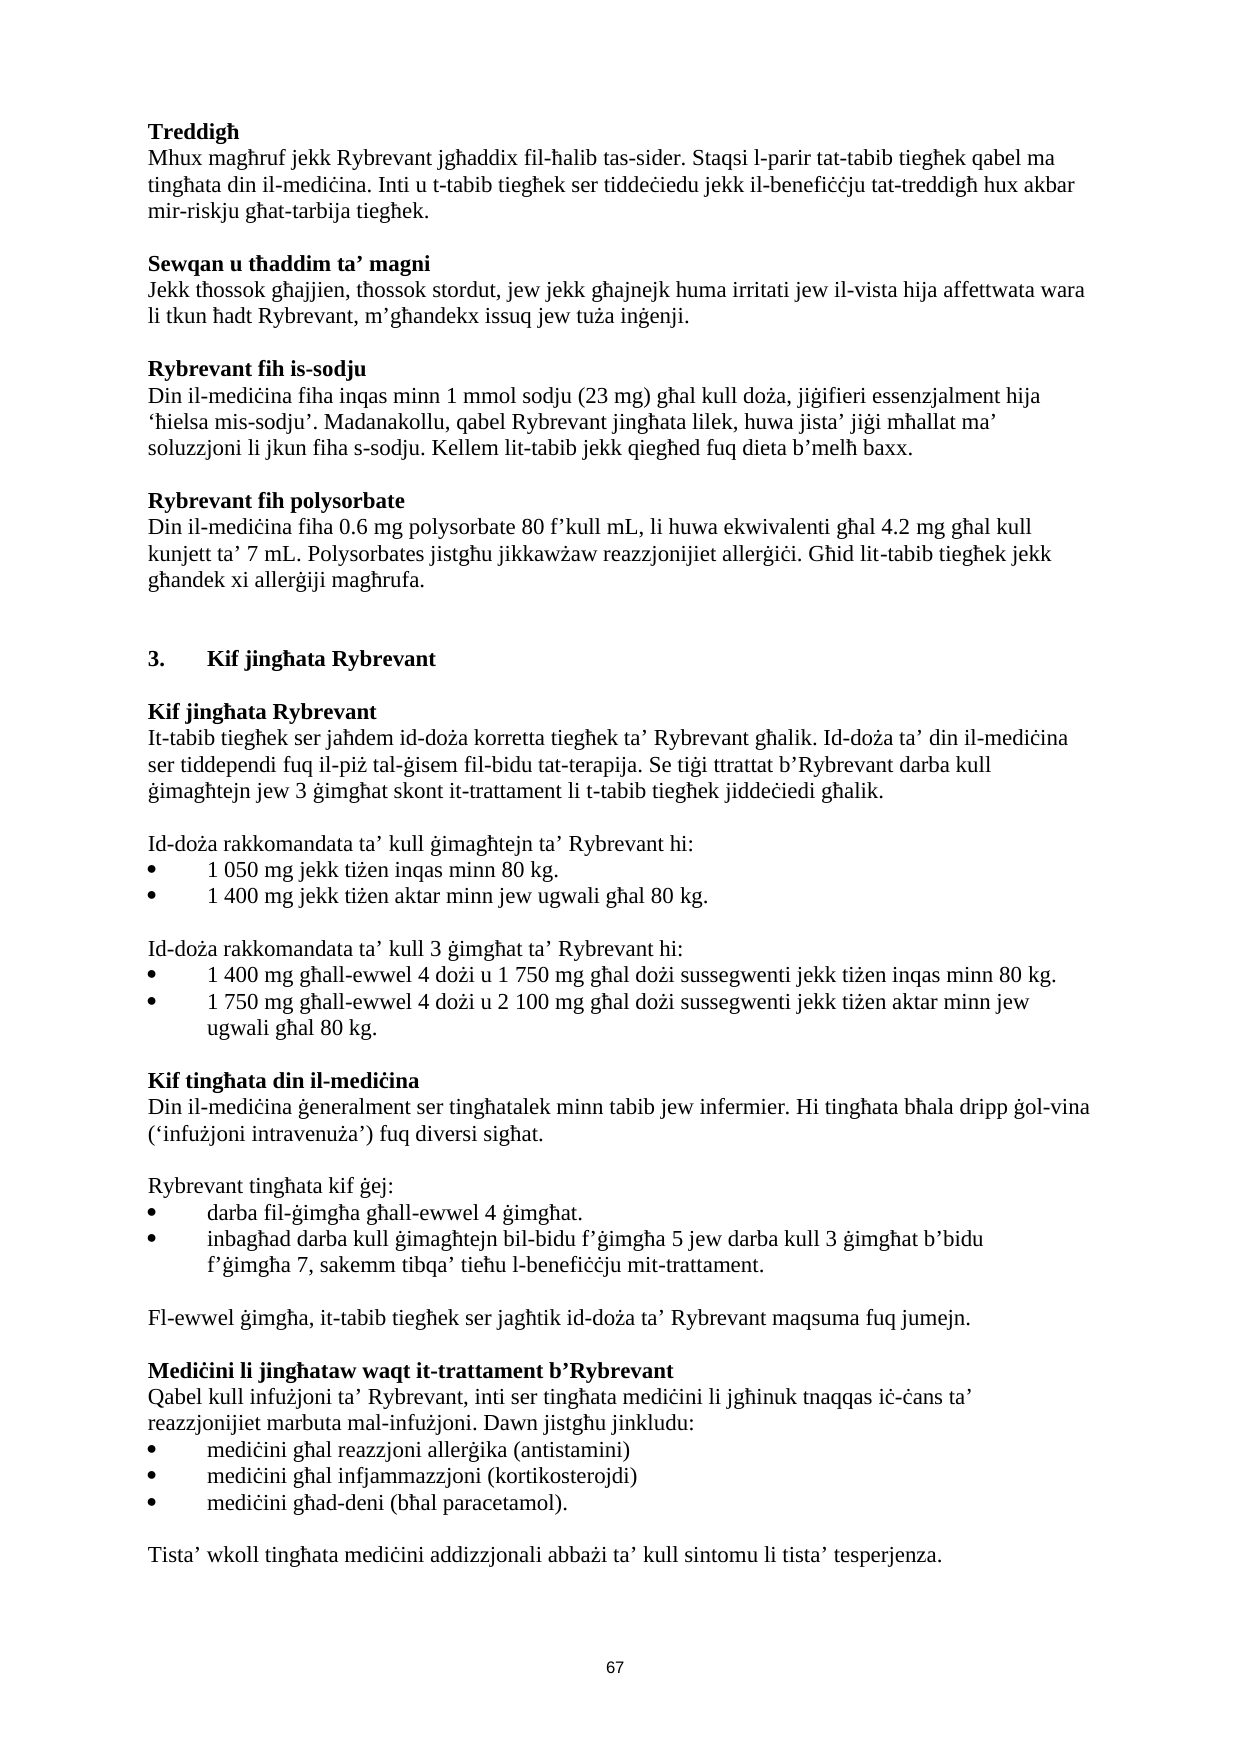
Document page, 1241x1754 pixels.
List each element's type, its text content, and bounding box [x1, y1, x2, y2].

list 1 400 mg jekk tiżen aktar minn jew ugwali għal 80 kg. [148, 882, 1092, 909]
list Mediċini li jingħataw waqt it-trattament b’Rybrevant [148, 1357, 1092, 1383]
list mediċini għal reazzjoni allerġika (antistamini) [148, 1436, 1092, 1462]
text 3. Kif jingħata Rybrevant [148, 645, 1092, 672]
text Id-doża rakkomandata ta’ kull ġimagħtejn ta’ Rybrevant hi: [148, 830, 1092, 856]
list Jekk tħossok għajjien, tħossok stordut, jew jekk għajnejk huma irritati jew il-vista hija affettwata wara li tkun ħadt Rybrevant, m’għandekx issuq jew tuża inġenji. [148, 276, 1092, 329]
list Mhux magħruf jekk Rybrevant jgħaddix fil-ħalib tas-sider. Staqsi l-parir tat-tabib tiegħek qabel ma tingħata din il-mediċina. Inti u t-tabib tiegħek ser tiddeċiedu jekk il-benefiċċju tat-treddigħ hux akbar mir-riskju għat-tarbija tiegħek. [148, 144, 1092, 223]
list Kif tingħata din il-mediċina [148, 1067, 1092, 1093]
list 1 750 mg għall-ewwel 4 dożi u 2 100 mg għal dożi sussegwenti jekk tiżen aktar minn jew ugwali għal 80 kg. [148, 988, 1092, 1041]
list Din il-mediċina fiha inqas minn 1 mmol sodju (23 mg) għal kull doża, jiġifieri essenzjalment hija ‘ħielsa mis-sodju’. Madanakollu, qabel Rybrevant jingħata lilek, huwa jista’ jiġi mħallat ma’ soluzzjoni li jkun fiha s-sodju. Kellem lit-tabib jekk qiegħed fuq dieta b’melħ baxx. [148, 382, 1092, 461]
list mediċini għal infjammazzjoni (kortikosterojdi) [148, 1462, 1092, 1488]
list 1 050 mg jekk tiżen inqas minn 80 kg. [148, 856, 1092, 882]
text Id-doża rakkomandata ta’ kull 3 ġimgħat ta’ Rybrevant hi: [148, 935, 1092, 961]
list Rybrevant fih is-sodju [148, 355, 1092, 382]
list Din il-mediċina ġeneralment ser tingħatalek minn tabib jew infermier. Hi tingħata bħala dripp ġol-vina (‘infużjoni intravenuża’) fuq diversi sigħat. [148, 1093, 1092, 1146]
list mediċini għad-deni (bħal paracetamol). [148, 1488, 1092, 1515]
list Kif jingħata Rybrevant [148, 698, 1092, 724]
list Sewqan u tħaddim ta’ magni [148, 250, 1092, 276]
list Din il-mediċina fiha 0.6 mg polysorbate 80 f’kull mL, li huwa ekwivalenti għal 4.2 mg għal kull kunjett ta’ 7 mL. Polysorbates jistgħu jikkawżaw reazzjonijiet allerġiċi. Għid lit-tabib tiegħek jekk għandek xi allerġiji magħrufa. [148, 513, 1092, 592]
list Rybrevant tingħata kif ġej: [148, 1172, 1092, 1199]
list Qabel kull infużjoni ta’ Rybrevant, inti ser tingħata mediċini li jgħinuk tnaqqas iċ-ċans ta’ reazzjonijiet marbuta mal-infużjoni. Dawn jistgħu jinkludu: [148, 1383, 1092, 1436]
list Treddigħ [148, 118, 1092, 144]
list 1 400 mg għall-ewwel 4 dożi u 1 750 mg għal dożi sussegwenti jekk tiżen inqas minn 80 kg. [148, 961, 1092, 988]
list It-tabib tiegħek ser jaħdem id-doża korretta tiegħek ta’ Rybrevant għalik. Id-doża ta’ din il-mediċina ser tiddependi fuq il-piż tal-ġisem fil-bidu tat-terapija. Se tiġi ttrattat b’Rybrevant darba kull ġimagħtejn jew 3 ġimgħat skont it-trattament li t-tabib tiegħek jiddeċiedi għalik. [148, 724, 1092, 803]
list Fl-ewwel ġimgħa, it-tabib tiegħek ser jagħtik id-doża ta’ Rybrevant maqsuma fuq jumejn. [148, 1304, 1092, 1330]
list Rybrevant fih polysorbate [148, 487, 1092, 513]
list Tista’ wkoll tingħata mediċini addizzjonali abbażi ta’ kull sintomu li tista’ tesperjenza. [148, 1541, 1092, 1568]
list darba fil-ġimgħa għall-ewwel 4 ġimgħat. [148, 1199, 1092, 1225]
list inbagħad darba kull ġimagħtejn bil-bidu f’ġimgħa 5 jew darba kull 3 ġimgħat b’bidu f’ġimgħa 7, sakemm tibqa’ tieħu l-benefiċċju mit-trattament. [148, 1225, 1092, 1278]
